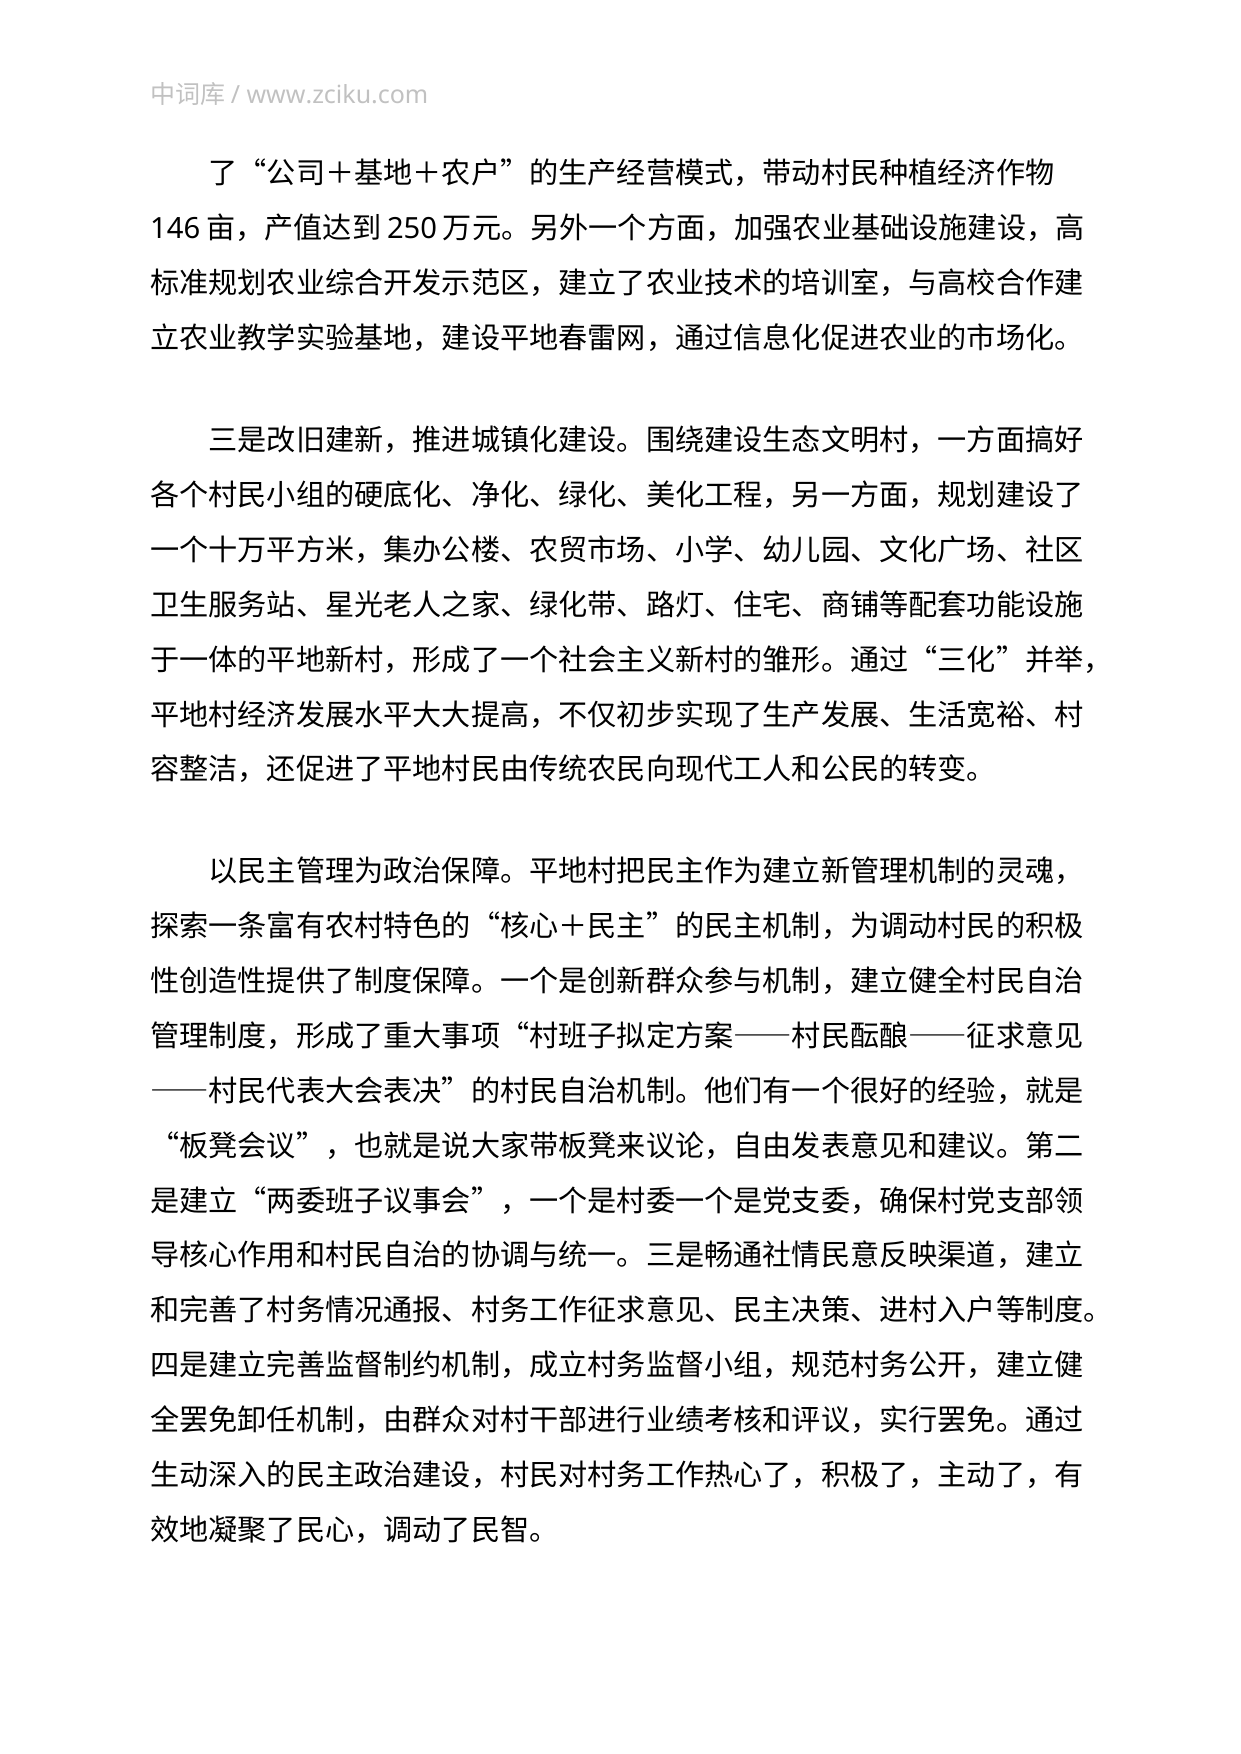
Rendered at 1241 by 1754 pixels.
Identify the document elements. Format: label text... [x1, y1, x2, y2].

text 以民主管理为政治保障。平地村把民主作为建立新管理机制的灵魂，探索一条富有农村特色的“核心＋民主”的民主机制，为调动村民的积极性创造性提供了制度保障。一个是创新群众参与机制，建立健全村民自治管理制度，形成了重大事项“村班子拟定方案——村民酝酿——征求意见——村民代表大会表决”的村民自治机制。他们有一个很好的经验，就是“板凳会议”，也就是说大家带板凳来议论，自由发表意见和建议。第二是建立“两委班子议事会”，一个是村委一个是党支委，确保村党支部领导核心作用和村民自治的协调与统一。三是畅通社情民意反映渠道，建立和完善了村务情况通报、村务工作征求意见、民主决策、进村入户等制度。四是建立完善监督制约机制，成立村务监督小组，规范村务公开，建立健全罢免卸任机制，由群众对村干部进行业绩考核和评议，实行罢免。通过生动深入的民主政治建设，村民对村务工作热心了，积极了，主动了，有效地凝聚了民心，调动了民智。 [150, 848, 1090, 1549]
text 三是改旧建新，推进城镇化建设。围绕建设生态文明村，一方面搞好各个村民小组的硬底化、净化、绿化、美化工程，另一方面，规划建设了一个十万平方米，集办公楼、农贸市场、小学、幼儿园、文化广场、社区卫生服务站、星光老人之家、绿化带、路灯、住宅、商铺等配套功能设施于一体的平地新村，形成了一个社会主义新村的雏形。通过“三化”并举，平地村经济发展水平大大提高，不仅初步实现了生产发展、生活宽裕、村容整洁，还促进了平地村民由传统农民向现代工人和公民的转变。 [150, 417, 1090, 788]
text 了“公司＋基地＋农户”的生产经营模式，带动村民种植经济作物146亩，产值达到250万元。另外一个方面，加强农业基础设施建设，高标准规划农业综合开发示范区，建立了农业技术的培训室，与高校合作建立农业教学实验基地，建设平地春雷网，通过信息化促进农业的市场化。 [150, 150, 1090, 357]
